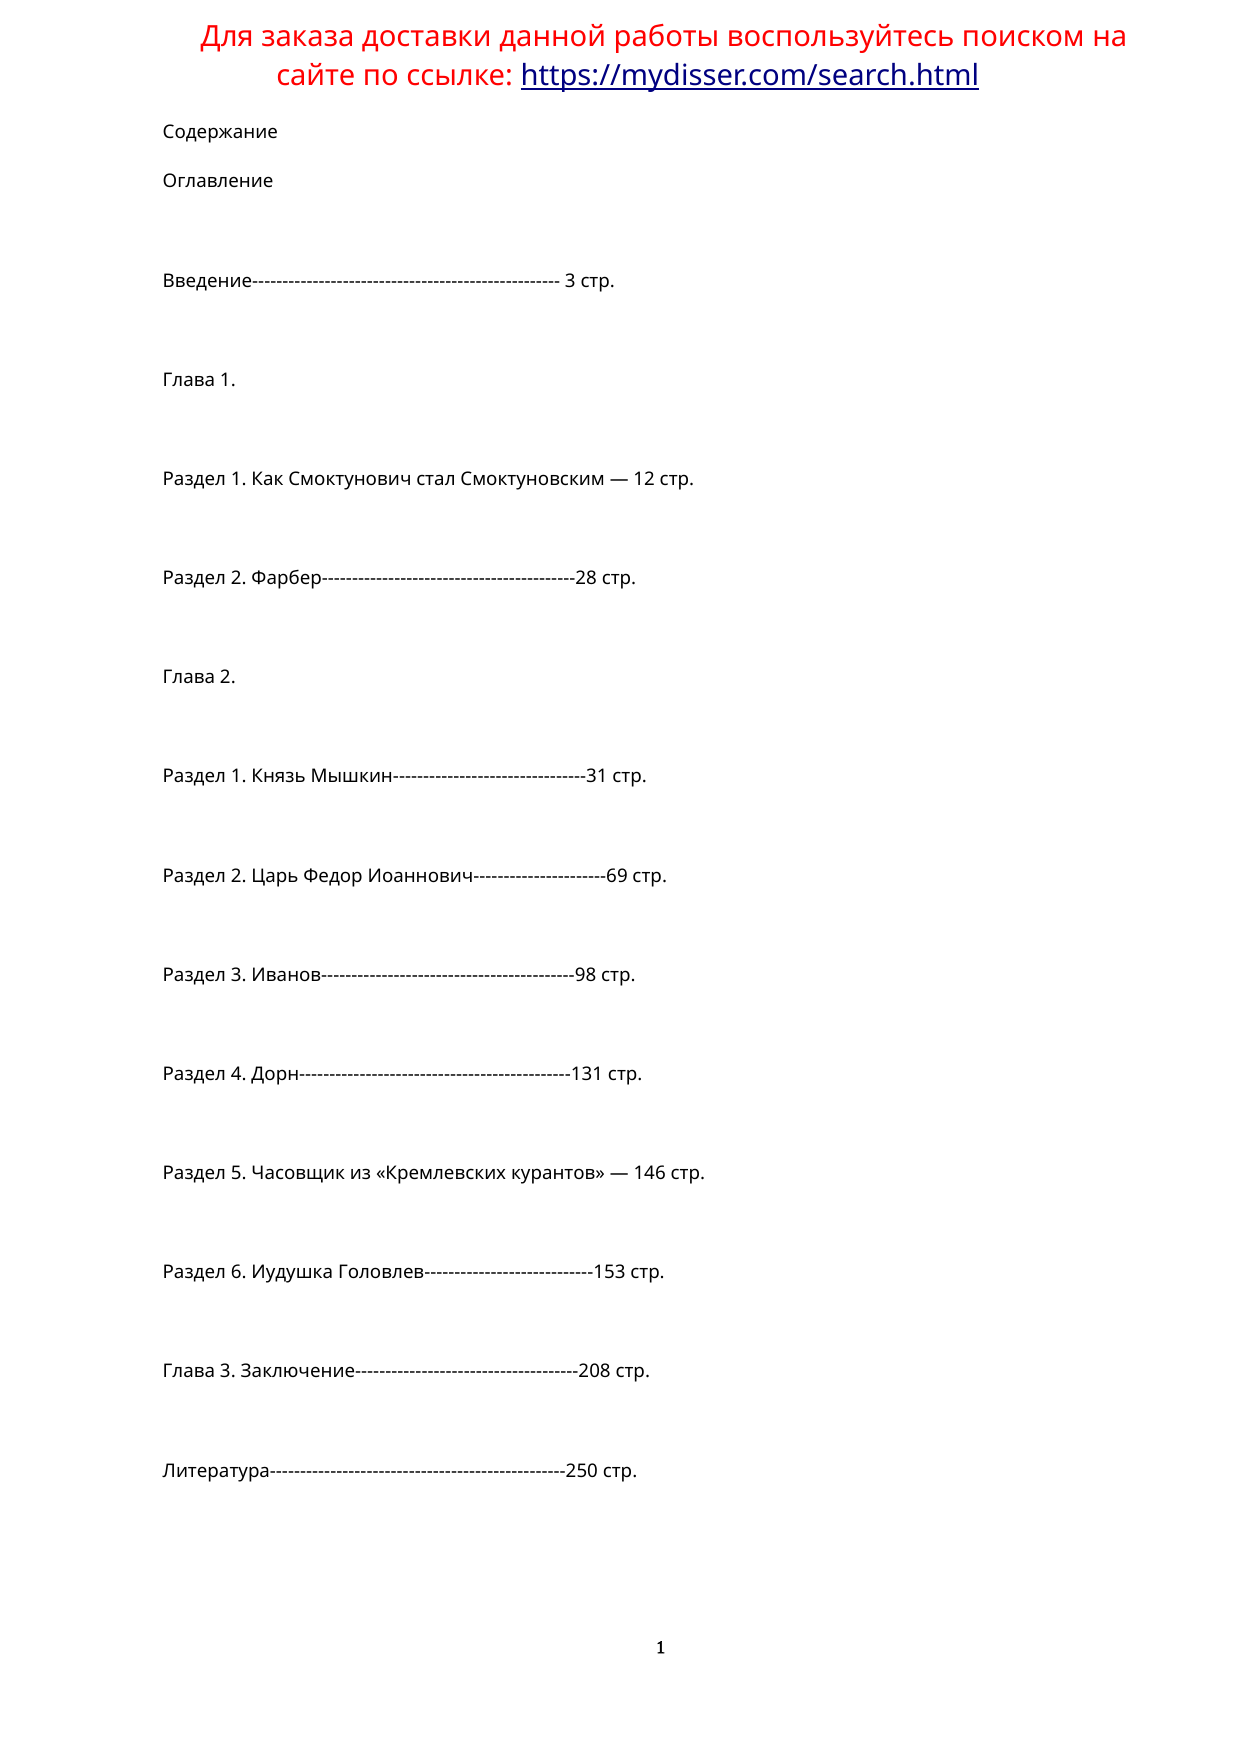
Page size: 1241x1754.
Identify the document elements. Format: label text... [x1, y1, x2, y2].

text Раздел 4. Дорн---------------------------------------------131 стр. [103, 1057, 1152, 1086]
text Введение--------------------------------------------------- 3 стр. [103, 264, 1152, 292]
text Глава 1. [103, 363, 1152, 392]
text Оглавление [103, 164, 1152, 193]
text Раздел 1. Как Смоктунович стал Смоктуновским — 12 стр. [103, 462, 1152, 491]
text Раздел 1. Князь Мышкин--------------------------------31 стр. [103, 759, 1152, 788]
text Раздел 5. Часовщик из «Кремлевских курантов» — 146 стр. [103, 1156, 1152, 1185]
text Раздел 6. Иудушка Головлев----------------------------153 стр. [103, 1255, 1152, 1284]
text Литература-------------------------------------------------250 стр. [103, 1454, 1152, 1482]
text Раздел 2. Царь Федор Иоаннович----------------------69 стр. [103, 859, 1152, 887]
text Раздел 3. Иванов------------------------------------------98 стр. [103, 958, 1152, 987]
text Глава 3. Заключение-------------------------------------208 стр. [103, 1354, 1152, 1383]
text Раздел 2. Фарбер------------------------------------------28 стр. [103, 561, 1152, 590]
text Содержание [103, 115, 1152, 144]
text Глава 2. [103, 660, 1152, 689]
